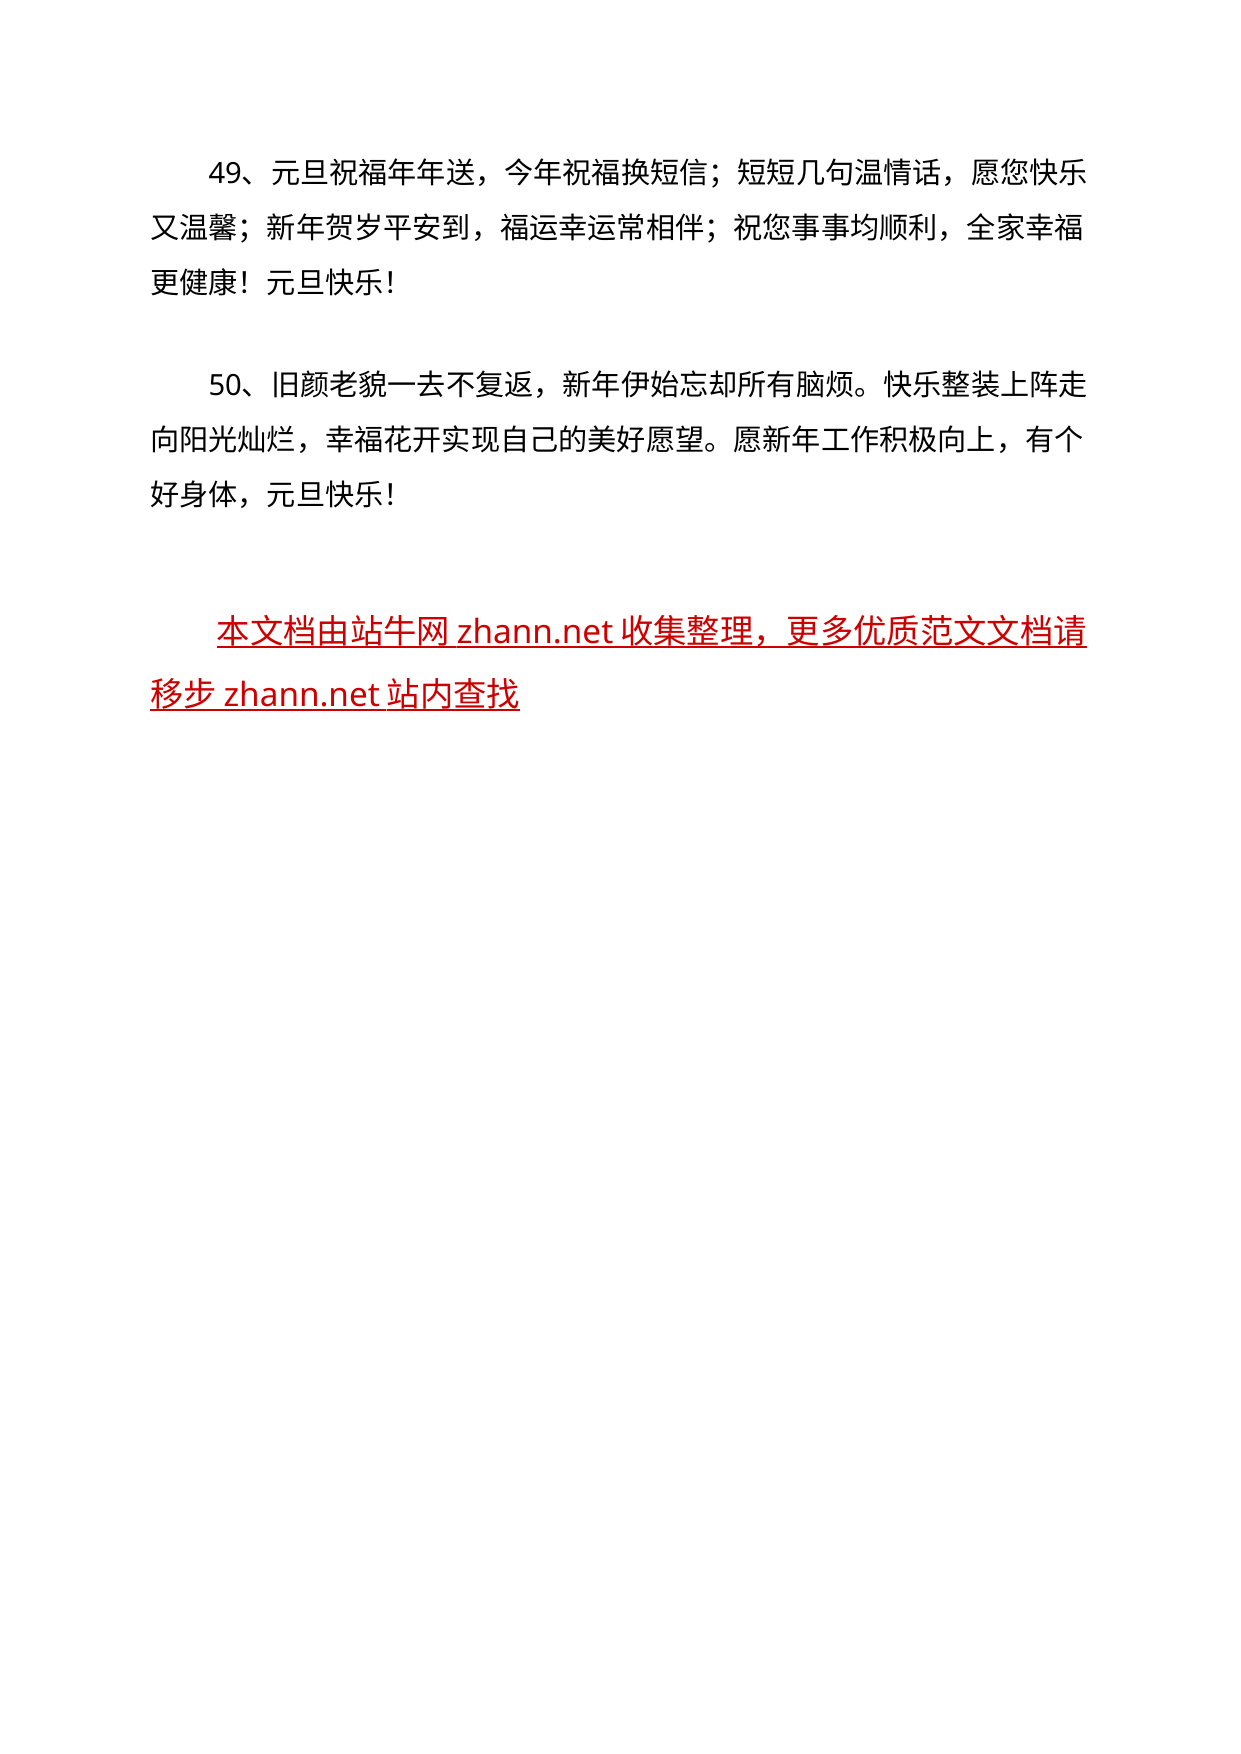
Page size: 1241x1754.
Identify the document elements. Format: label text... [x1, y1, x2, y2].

text 50、旧颜老貌一去不复返，新年伊始忘却所有脑烦。快乐整装上阵走向阳光灿烂，幸福花开实现自己的美好愿望。愿新年工作积极向上，有个好身体，元旦快乐！ [150, 362, 1090, 514]
text 本文档由站牛网zhann.net收集整理，更多优质范文文档请移步zhann.net站内查找 [150, 604, 1090, 716]
text 49、元旦祝福年年送，今年祝福换短信；短短几句温情话，愿您快乐又温馨；新年贺岁平安到，福运幸运常相伴；祝您事事均顺利，全家幸福更健康！元旦快乐！ [150, 150, 1090, 302]
